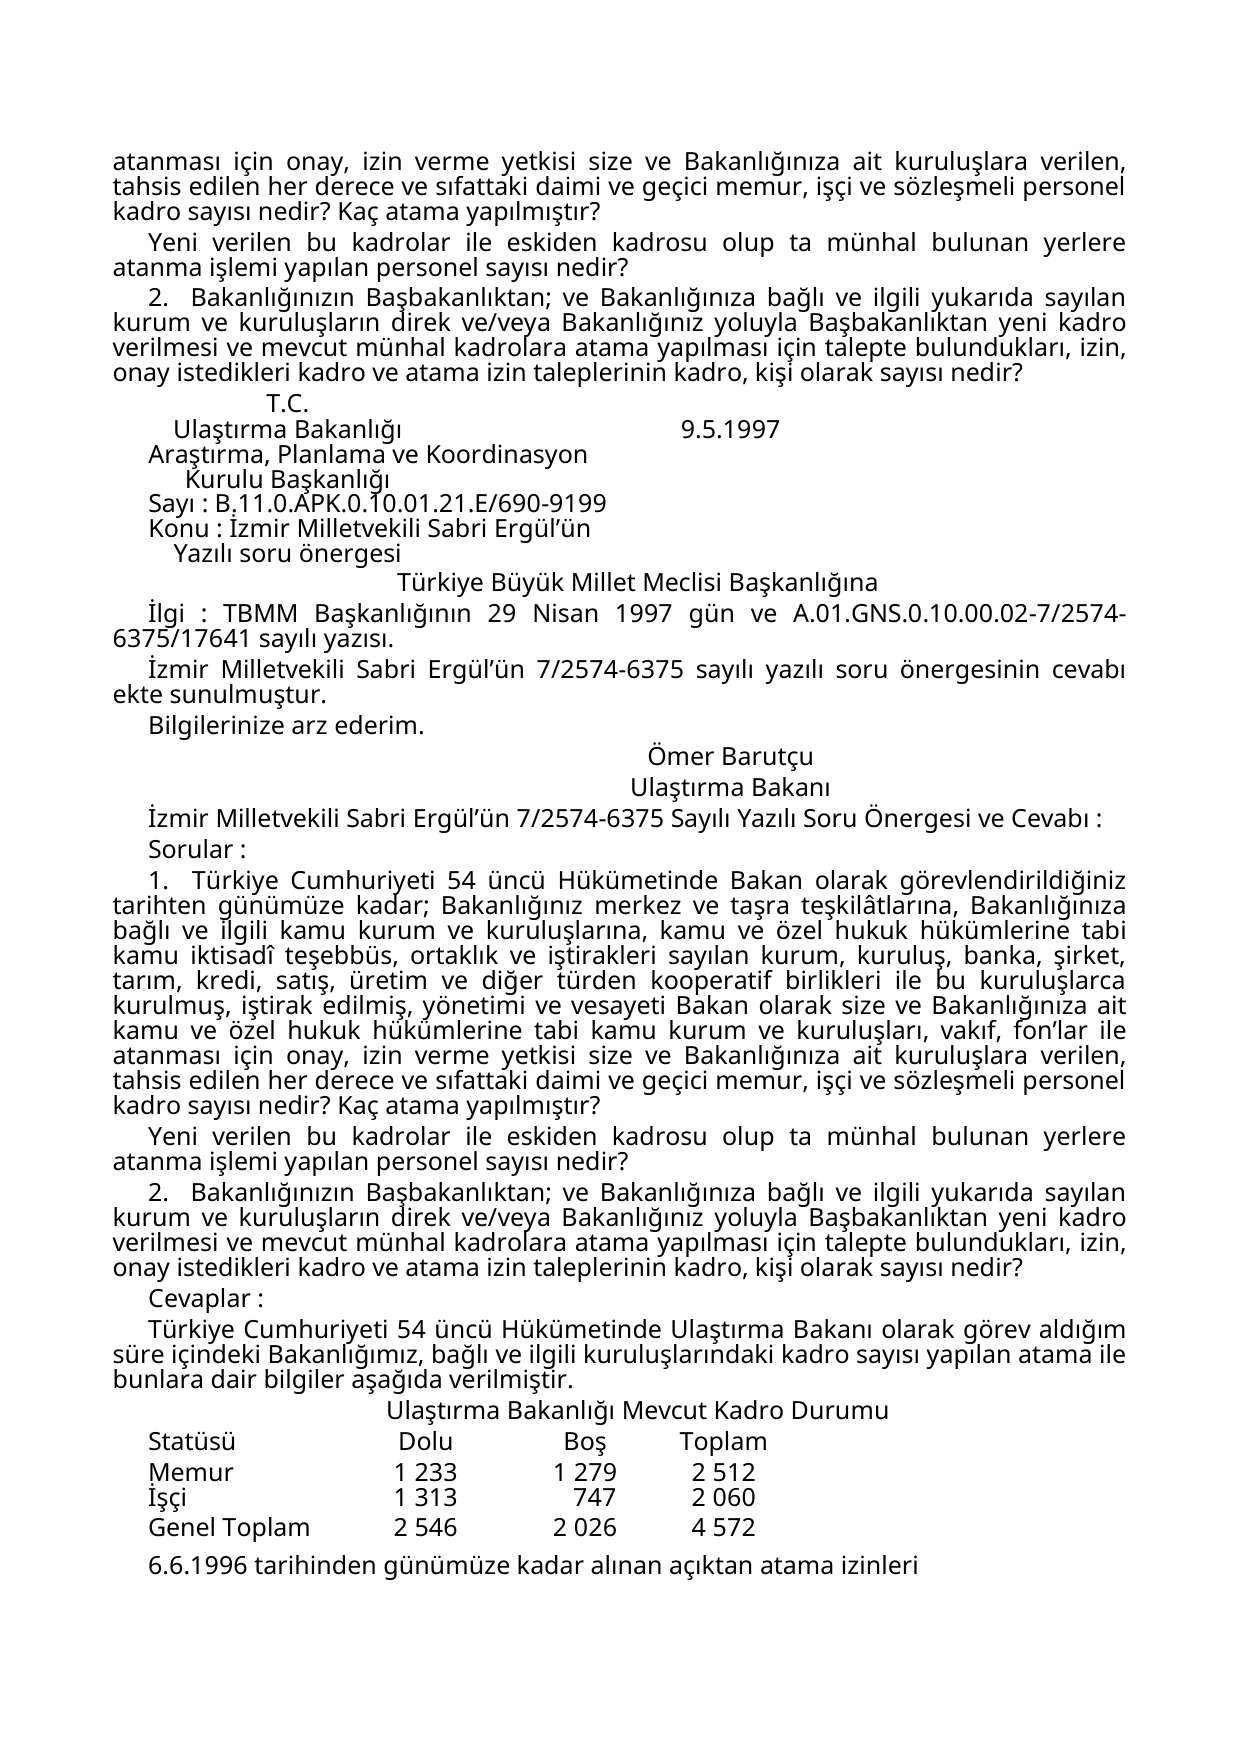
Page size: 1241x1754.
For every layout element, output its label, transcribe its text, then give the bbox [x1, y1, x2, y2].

text Memur 1 233 1 279 2 512 [112, 1461, 1128, 1486]
text Ulaştırma Bakanlığı 9.5.1997 [215, 424, 391, 442]
text Yeni verilen bu kadrolar ile eskiden kadrosu olup ta münhal bulunan yerlere atanma işlemi yapılan personel sayısı nedir? [112, 231, 1128, 281]
text Konu : İzmir Milletvekili Sabri Ergül’ün [112, 522, 1128, 541]
text Cevaplar : [112, 1287, 1128, 1312]
text 2. Bakanlığınızın Başbakanlıktan; ve Bakanlığınıza bağlı ve ilgili yukarıda sayılan kurum ve kuruluşların direk ve/veya Bakanlığınız yoluyla Başbakanlıktan yeni kadro verilmesi ve mevcut münhal kadrolara atama yapılması için talepte bulundukları, izin, onay istedikleri kadro ve atama izin taleplerinin kadro, kişi olarak sayısı nedir? [112, 1181, 1128, 1281]
text 6.6.1996 tarihinden günümüze kadar alınan açıktan atama izinleri [112, 1547, 1128, 1581]
text İşçi 1 313 747 2 060 [172, 1492, 1128, 1511]
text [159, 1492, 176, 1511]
text Sayı : B.11.0.APK.0.10.01.21.E/690-9199 [112, 498, 1128, 517]
text Kurulu Başkanlığı [112, 473, 1128, 492]
text Sorular : [112, 838, 1128, 863]
text Genel Toplam 2 546 2 026 4 572 [112, 1517, 1128, 1542]
text Ulaştırma Bakanlığı 9.5.1997 [112, 424, 221, 442]
text İzmir Milletvekili Sabri Ergül’ün 7/2574-6375 Sayılı Yazılı Soru Önergesi ve Cevabı : [112, 807, 1128, 832]
text İlgi : TBMM Başkanlığının 29 Nisan 1997 gün ve A.01.GNS.0.10.00.02-7/2574-6375/17641 sayılı yazısı. [112, 603, 1128, 653]
text Yazılı soru önergesi [112, 547, 1128, 566]
text Ulaştırma Bakanlığı 9.5.1997 [388, 424, 1128, 442]
text Araştırma, Planlama ve Koordinasyon [112, 448, 1128, 467]
text Türkiye Büyük Millet Meclisi Başkanlığına [112, 572, 1128, 597]
text T.C. [112, 393, 1128, 418]
text Yeni verilen bu kadrolar ile eskiden kadrosu olup ta münhal bulunan yerlere atanma işlemi yapılan personel sayısı nedir? [112, 1125, 1128, 1175]
text 2. Bakanlığınızın Başbakanlıktan; ve Bakanlığınıza bağlı ve ilgili yukarıda sayılan kurum ve kuruluşların direk ve/veya Bakanlığınız yoluyla Başbakanlıktan yeni kadro verilmesi ve mevcut münhal kadrolara atama yapılması için talepte bulundukları, izin, onay istedikleri kadro ve atama izin taleplerinin kadro, kişi olarak sayısı nedir? [112, 287, 1128, 387]
text Ömer Barutçu [112, 746, 1128, 771]
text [112, 150, 1128, 225]
text Statüsü Dolu Boş Toplam [112, 1430, 1128, 1455]
text Ulaştırma Bakanlığı Mevcut Kadro Durumu [112, 1399, 1128, 1424]
text Türkiye Cumhuriyeti 54 üncü Hükümetinde Ulaştırma Bakanı olarak görev aldığım süre içindeki Bakanlığımız, bağlı ve ilgili kuruluşlarındaki kadro sayısı yapılan atama ile bunlara dair bilgiler aşağıda verilmiştir. [112, 1318, 1128, 1393]
text Ulaştırma Bakanı [112, 777, 1128, 802]
text Bilgilerinize arz ederim. [112, 715, 1128, 740]
text İzmir Milletvekili Sabri Ergül’ün 7/2574-6375 sayılı yazılı soru önergesinin cevabı ekte sunulmuştur. [112, 659, 1128, 709]
